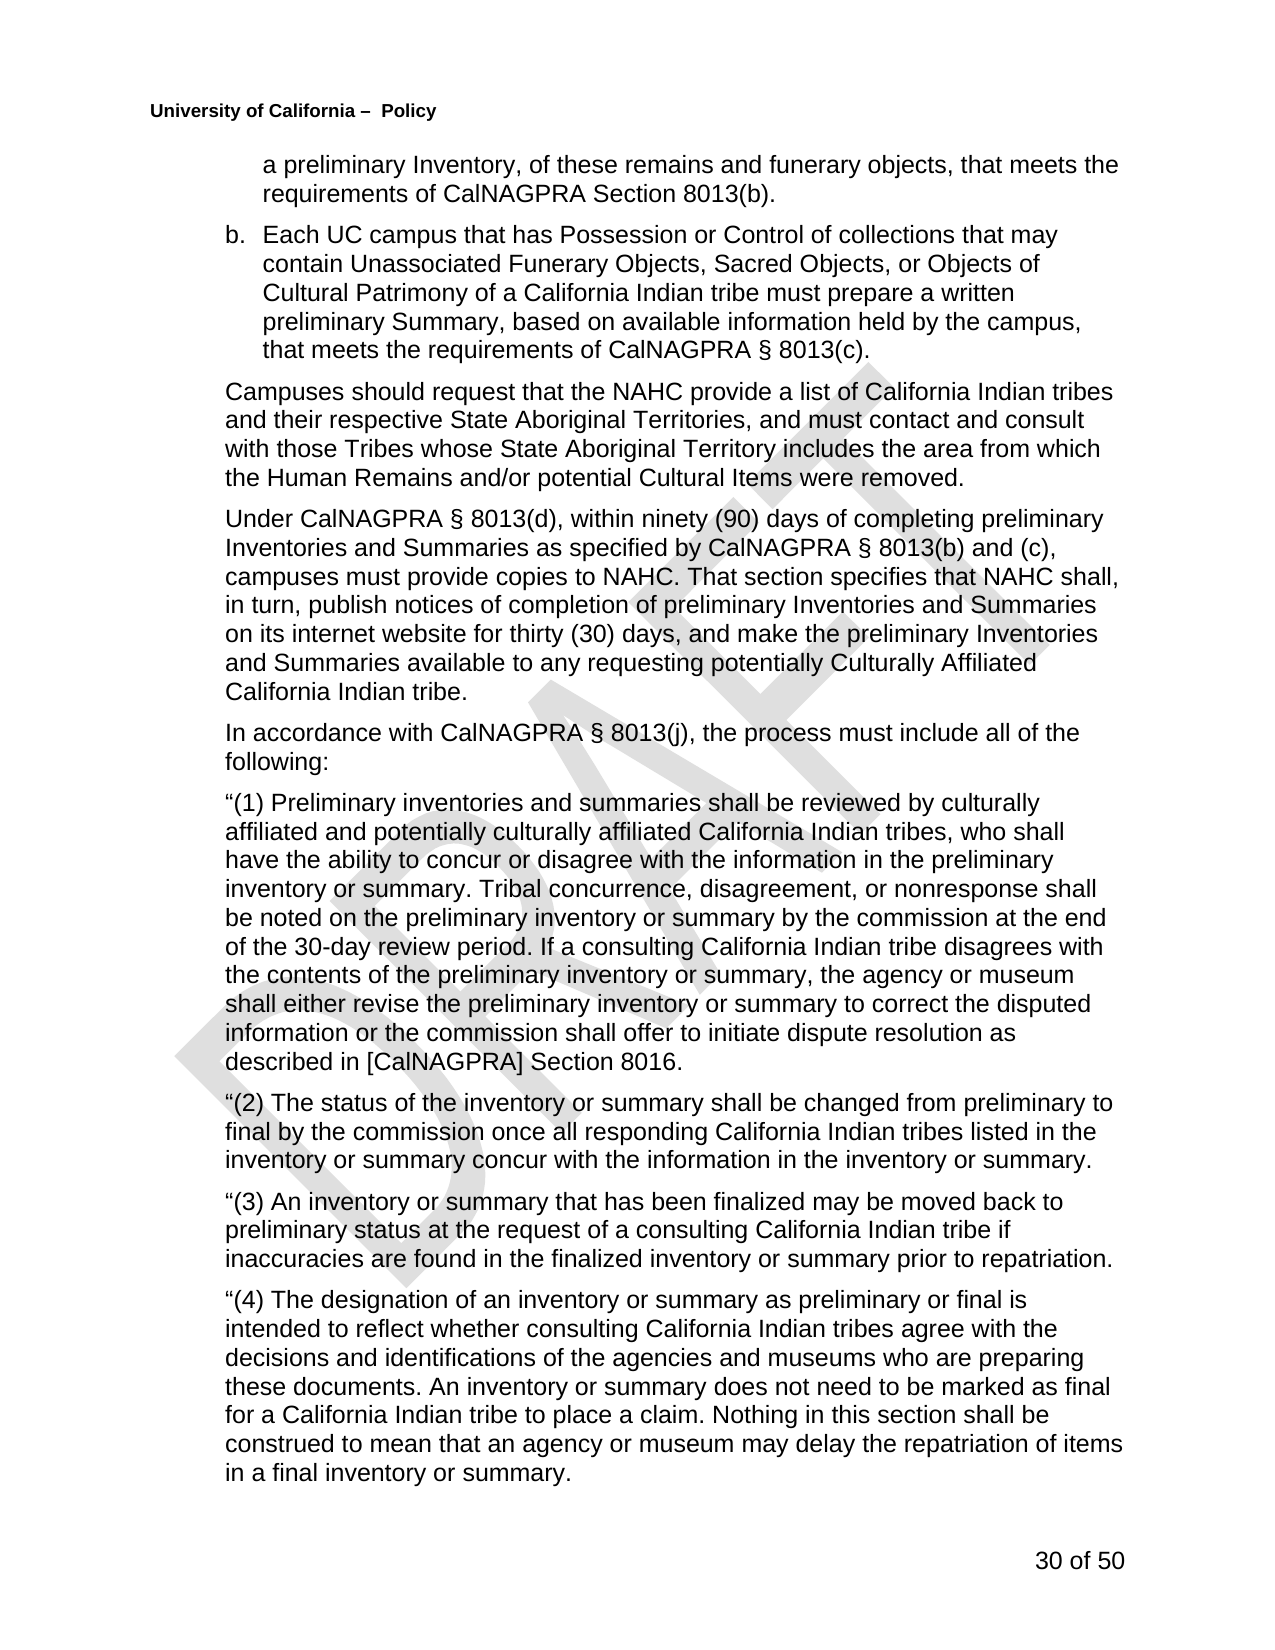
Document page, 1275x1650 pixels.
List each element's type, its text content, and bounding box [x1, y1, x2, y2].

list Under CalNAGPRA § 8013(d), within ninety (90) days of completing preliminary Inventories and Summaries as specified by CalNAGPRA § 8013(b) and (c), campuses must provide copies to NAHC. That section specifies that NAHC shall, in turn, publish notices of completion of preliminary Inventories and Summaries on its internet website for thirty (30) days, and make the preliminary Inventories and Summaries available to any requesting potentially Culturally Affiliated California Indian tribe. [225, 504, 1125, 705]
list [225, 150, 1125, 208]
list “(3) An inventory or summary that has been finalized may be moved back to preliminary status at the request of a consulting California Indian tribe if inaccuracies are found in the finalized inventory or summary prior to repatriation. [225, 1187, 1125, 1273]
list “(2) The status of the inventory or summary shall be changed from preliminary to final by the commission once all responding California Indian tribes listed in the inventory or summary concur with the information in the inventory or summary. [225, 1088, 1125, 1174]
list Campuses should request that the NAHC provide a list of California Indian tribes and their respective State Aboriginal Territories, and must contact and consult with those Tribes whose State Aboriginal Territory includes the area from which the Human Remains and/or potential Cultural Items were removed. [225, 377, 1125, 492]
list In accordance with CalNAGPRA § 8013(j), the process must include all of the following: [225, 718, 1125, 775]
list “(1) Preliminary inventories and summaries shall be reviewed by culturally affiliated and potentially culturally affiliated California Indian tribes, who shall have the ability to concur or disagree with the information in the preliminary inventory or summary. Tribal concurrence, disagreement, or nonresponse shall be noted on the preliminary inventory or summary by the commission at the end of the 30-day review period. If a consulting California Indian tribe disagrees with the contents of the preliminary inventory or summary, the agency or museum shall either revise the preliminary inventory or summary to correct the disputed information or the commission shall offer to initiate dispute resolution as described in [CalNAGPRA] Section 8016. [225, 788, 1125, 1075]
list “(4) The designation of an inventory or summary as preliminary or final is intended to reflect whether consulting California Indian tribes agree with the decisions and identifications of the agencies and museums who are preparing these documents. An inventory or summary does not need to be marked as final for a California Indian tribe to place a claim. Nothing in this section shall be construed to mean that an agency or museum may delay the repatriation of items in a final inventory or summary. [225, 1285, 1125, 1487]
list Each UC campus that has Possession or Control of collections that may contain Unassociated Funerary Objects, Sacred Objects, or Objects of Cultural Patrimony of a California Indian tribe must prepare a written preliminary Summary, based on available information held by the campus, that meets the requirements of CalNAGPRA § 8013(c). [225, 220, 1125, 364]
